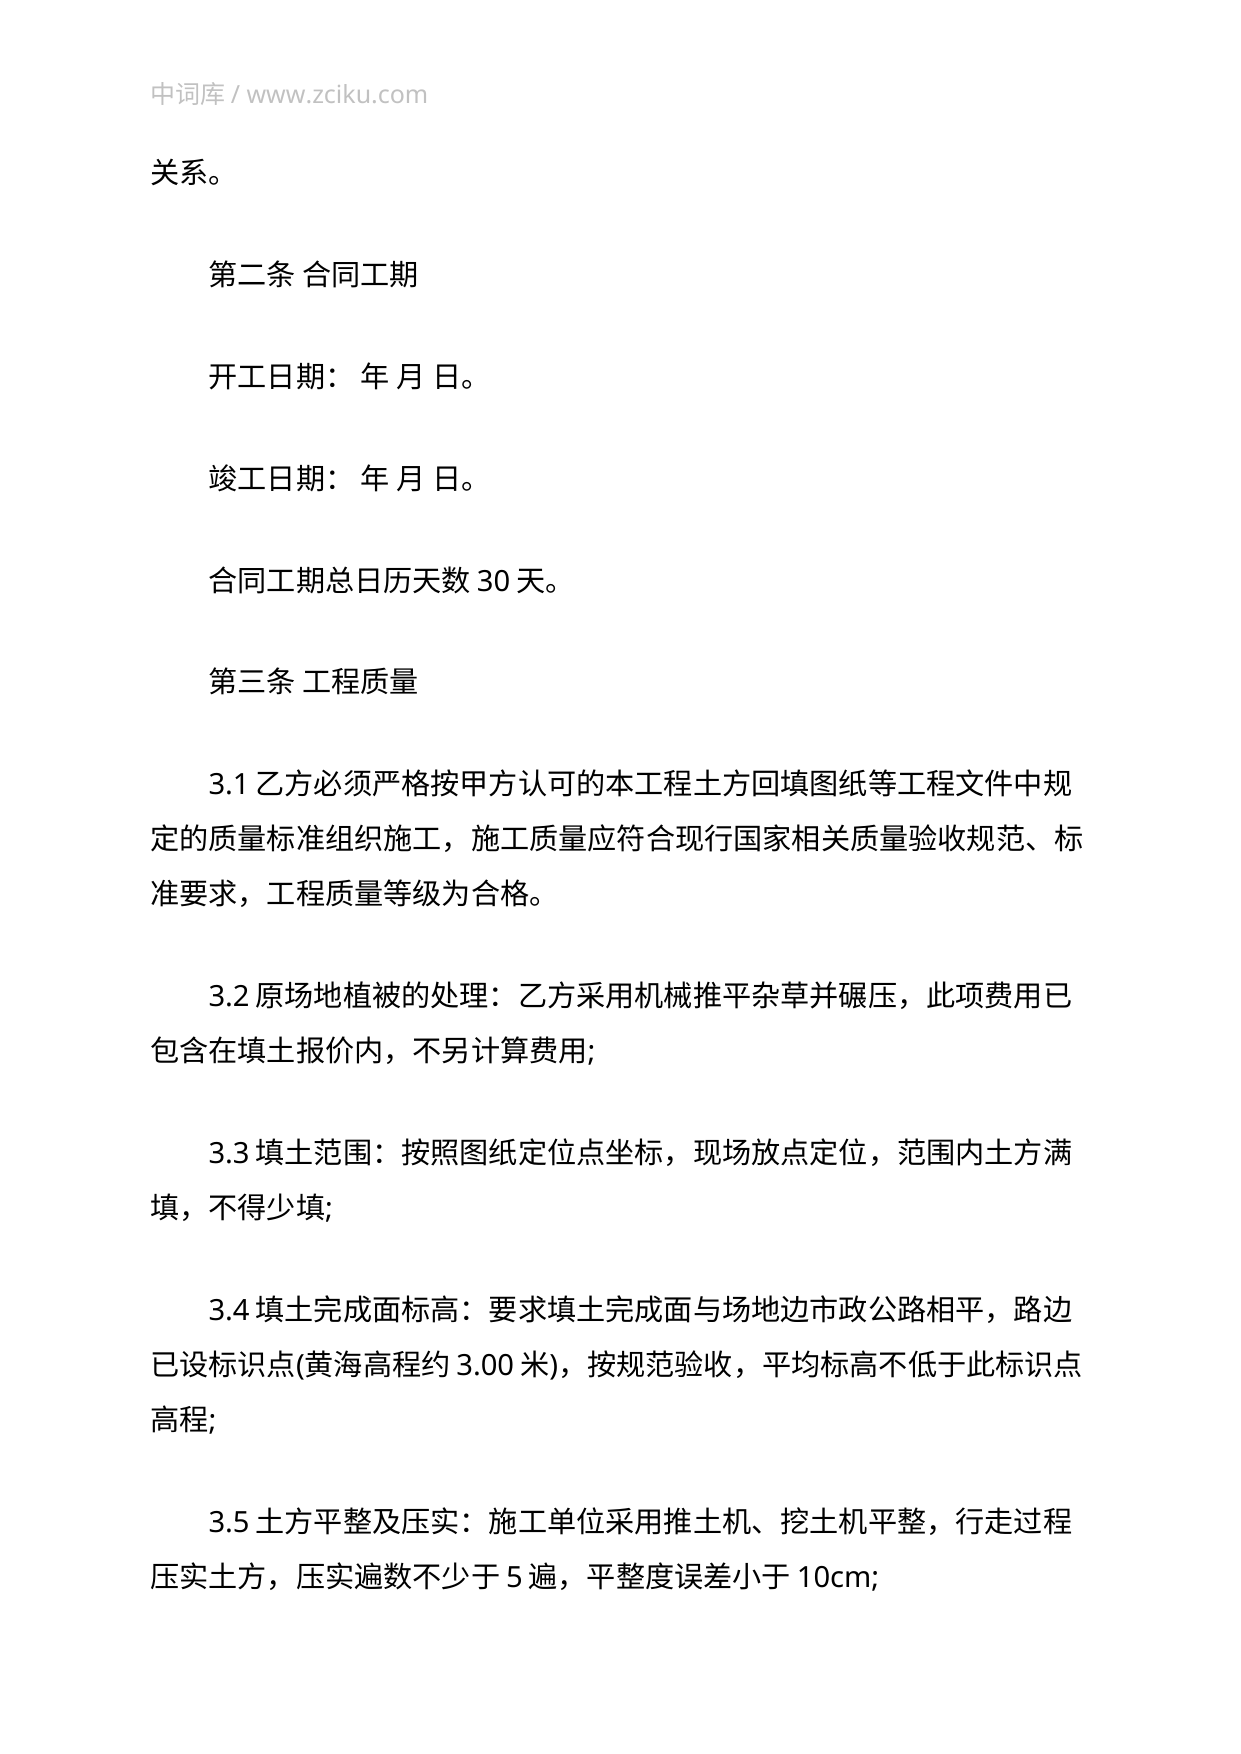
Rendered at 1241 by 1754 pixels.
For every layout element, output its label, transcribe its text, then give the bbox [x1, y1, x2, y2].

text 合同工期总日历天数30天。 [150, 557, 1090, 599]
text 竣工日期： 年 月 日。 [150, 455, 1090, 498]
text 3.1乙方必须严格按甲方认可的本工程土方回填图纸等工程文件中规定的质量标准组织施工，施工质量应符合现行国家相关质量验收规范、标准要求，工程质量等级为合格。 [150, 761, 1090, 913]
text 3.4填土完成面标高：要求填土完成面与场地边市政公路相平，路边已设标识点(黄海高程约3.00米)，按规范验收，平均标高不低于此标识点高程; [150, 1286, 1090, 1439]
text 3.5土方平整及压实：施工单位采用推土机、挖土机平整，行走过程压实土方，压实遍数不少于5遍，平整度误差小于10cm; [150, 1498, 1090, 1596]
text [150, 150, 1090, 192]
text 3.2原场地植被的处理：乙方采用机械推平杂草并碾压，此项费用已包含在填土报价内，不另计算费用; [150, 972, 1090, 1070]
text 第二条 合同工期 [150, 252, 1090, 294]
text 第三条 工程质量 [150, 659, 1090, 701]
text 3.3填土范围：按照图纸定位点坐标，现场放点定位，范围内土方满填，不得少填; [150, 1129, 1090, 1227]
text 开工日期： 年 月 日。 [150, 353, 1090, 396]
